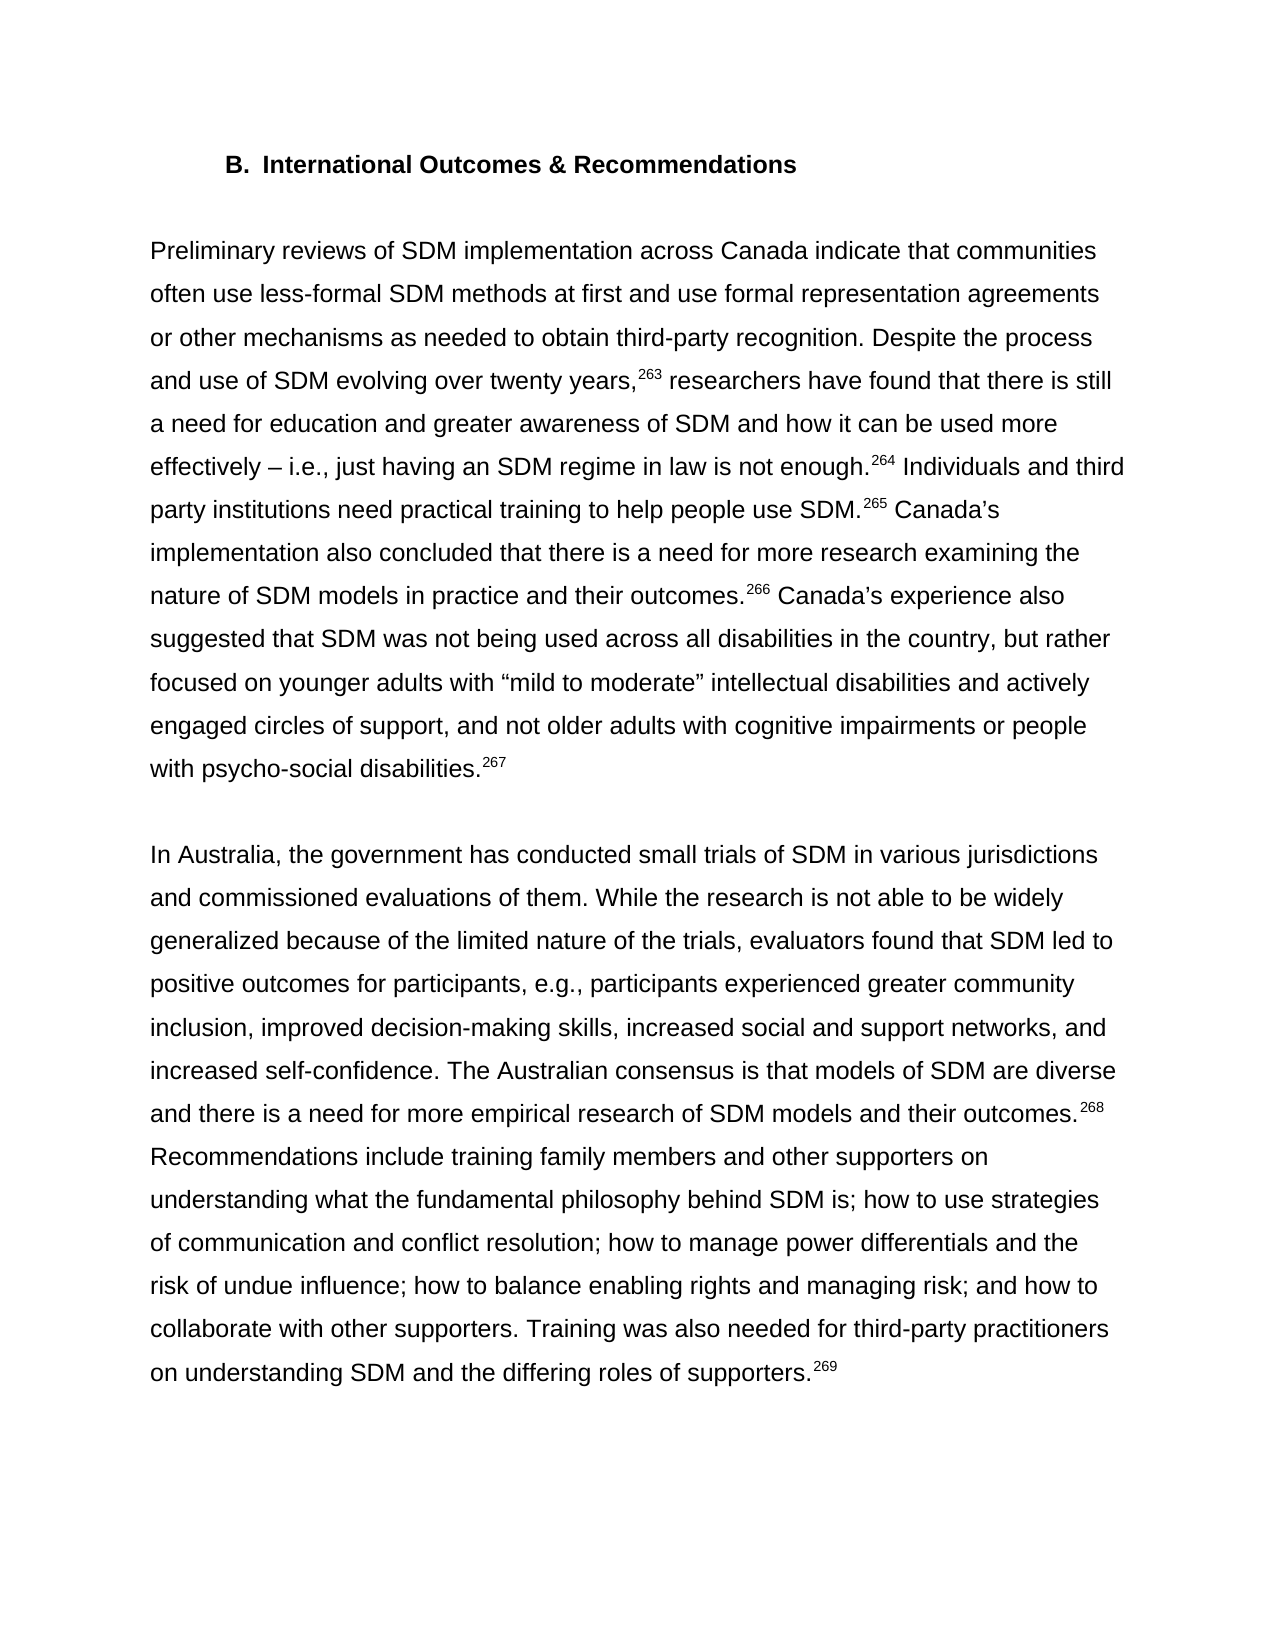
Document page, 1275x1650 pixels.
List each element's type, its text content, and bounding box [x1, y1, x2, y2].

text In Australia, the government has conducted small trials of SDM in various jurisdictions and commissioned evaluations of them. While the research is not able to be widely generalized because of the limited nature of the trials, evaluators found that SDM led to positive outcomes for participants, e.g., participants experienced greater community inclusion, improved decision-making skills, increased social and support networks, and increased self-confidence. The Australian consensus is that models of SDM are diverse and there is a need for more empirical research of SDM models and their outcomes. Recommendations include training family members and other supporters on understanding what the fundamental philosophy behind SDM is; how to use strategies of communication and conflict resolution; how to manage power differentials and the risk of undue influence; how to balance enabling rights and managing risk; and how to collaborate with other supporters. Training was also needed for third-party practitioners on understanding SDM and the differing roles of supporters. [150, 840, 1125, 1386]
text Preliminary reviews of SDM implementation across Canada indicate that communities often use less-formal SDM methods at first and use formal representation agreements or other mechanisms as needed to obtain third-party recognition. Despite the process and use of SDM evolving over twenty years, researchers have found that there is still a need for education and greater awareness of SDM and how it can be used more effectively – i.e., just having an SDM regime in law is not enough. Individuals and third party institutions need practical training to help people use SDM. Canada’s implementation also concluded that there is a need for more research examining the nature of SDM models in practice and their outcomes. Canada’s experience also suggested that SDM was not being used across all disabilities in the country, but rather focused on younger adults with “mild to moderate” intellectual disabilities and actively engaged circles of support, and not older adults with cognitive impairments or people with psycho-social disabilities. [150, 236, 1125, 782]
text B. International Outcomes & Recommendations [225, 150, 1125, 179]
